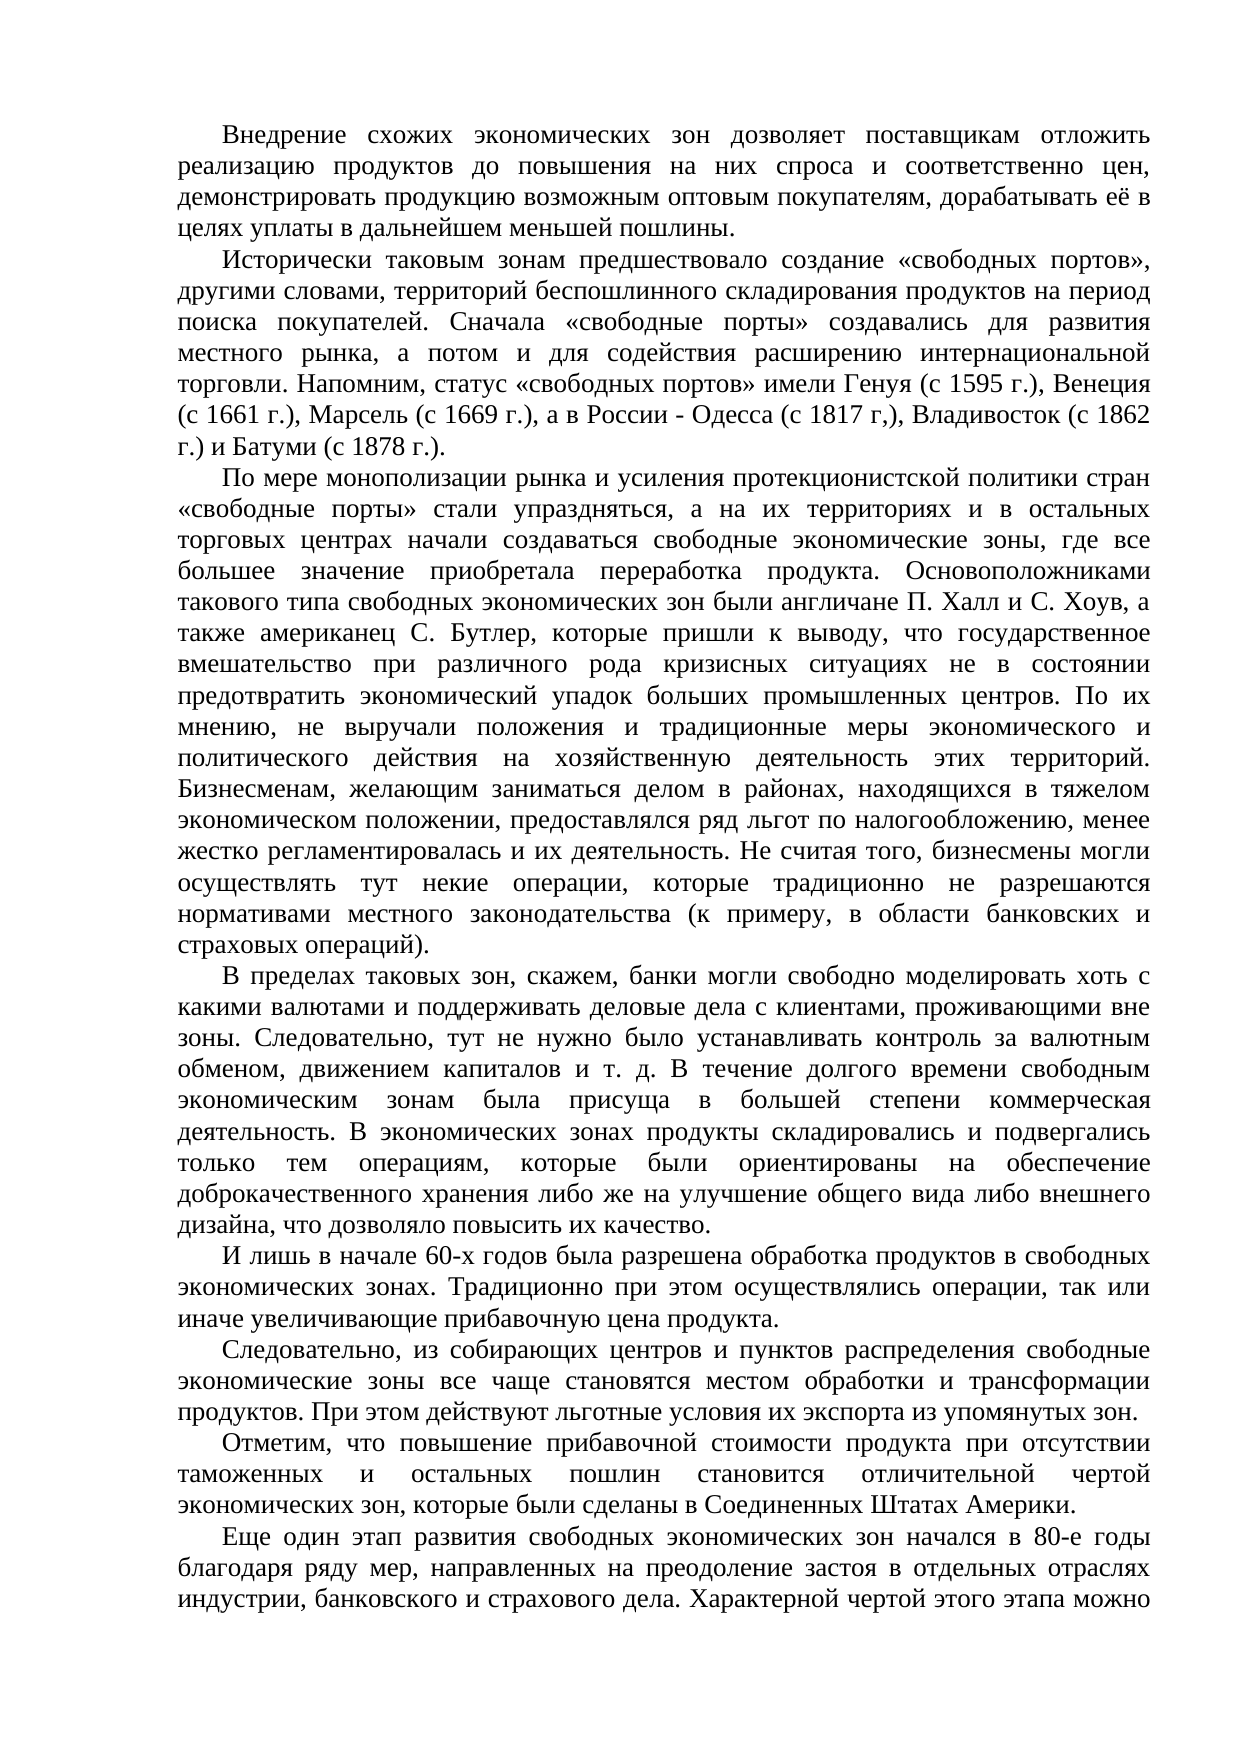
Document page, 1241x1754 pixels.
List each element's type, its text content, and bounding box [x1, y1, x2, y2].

text В пределах таковых зон, скажем, банки могли свободно моделировать хоть с какими валютами и поддерживать деловые дела с клиентами, проживающими вне зоны. Следовательно, тут не нужно было устанавливать контроль за валютным обменом, движением капиталов и т. д. В течение долгого времени свободным экономическим зонам была присуща в большей степени коммерческая деятельность. В экономических зонах продукты складировались и подвергались только тем операциям, которые были ориентированы на обеспечение доброкачественного хранения либо же на улучшение общего вида либо внешнего дизайна, что дозволяло повысить их качество. [177, 959, 1152, 1239]
text Исторически таковым зонам предшествовало создание «свободных портов», другими словами, территорий беспошлинного складирования продуктов на период поиска покупателей. Сначала «свободные порты» создавались для развития местного рынка, а потом и для содействия расширению интернациональной торговли. Напомним, статус «свободных портов» имели Генуя (с 1595 г.), Венеция (с 1661 г.), Марсель (с 1669 г.), а в России - Одесса (с 1817 г,), Владивосток (с 1862 г.) и Батуми (с 1878 г.). [177, 243, 1152, 461]
text По мере монополизации рынка и усиления протекционистской политики стран «свободные порты» стали упраздняться, а на их территориях и в остальных торговых центрах начали создаваться свободные экономические зоны, где все большее значение приобретала переработка продукта. Основоположниками такового типа свободных экономических зон были англичане П. Халл и С. Хоув, а также американец С. Бутлер, которые пришли к выводу, что государственное вмешательство при различного рода кризисных ситуациях не в состоянии предотвратить экономический упадок больших промышленных центров. По их мнению, не выручали положения и традиционные меры экономического и политического действия на хозяйственную деятельность этих территорий. Бизнесменам, желающим заниматься делом в районах, находящихся в тяжелом экономическом положении, предоставлялся ряд льгот по налогообложению, менее жестко регламентировалась и их деятельность. Не считая того, бизнесмены могли осуществлять тут некие операции, которые традиционно не разрешаются нормативами местного законодательства (к примеру, в области банковских и страховых операций). [177, 461, 1152, 959]
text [177, 1520, 1152, 1613]
text Внедрение схожих экономических зон дозволяет поставщикам отложить реализацию продуктов до повышения на них спроса и соответственно цен, демонстрировать продукцию возможным оптовым покупателям, дорабатывать её в целях уплаты в дальнейшем меньшей пошлины. [177, 118, 1152, 243]
text И лишь в начале 60-х годов была разрешена обработка продуктов в свободных экономических зонах. Традиционно при этом осуществлялись операции, так или иначе увеличивающие прибавочную цена продукта. [177, 1239, 1152, 1333]
text Отметим, что повышение прибавочной стоимости продукта при отсутствии таможенных и остальных пошлин становится отличительной чертой экономических зон, которые были сделаны в Соединенных Штатах Америки. [177, 1426, 1152, 1520]
text Следовательно, из собирающих центров и пунктов распределения свободные экономические зоны все чаще становятся местом обработки и трансформации продуктов. При этом действуют льготные условия их экспорта из упомянутых зон. [177, 1333, 1152, 1426]
